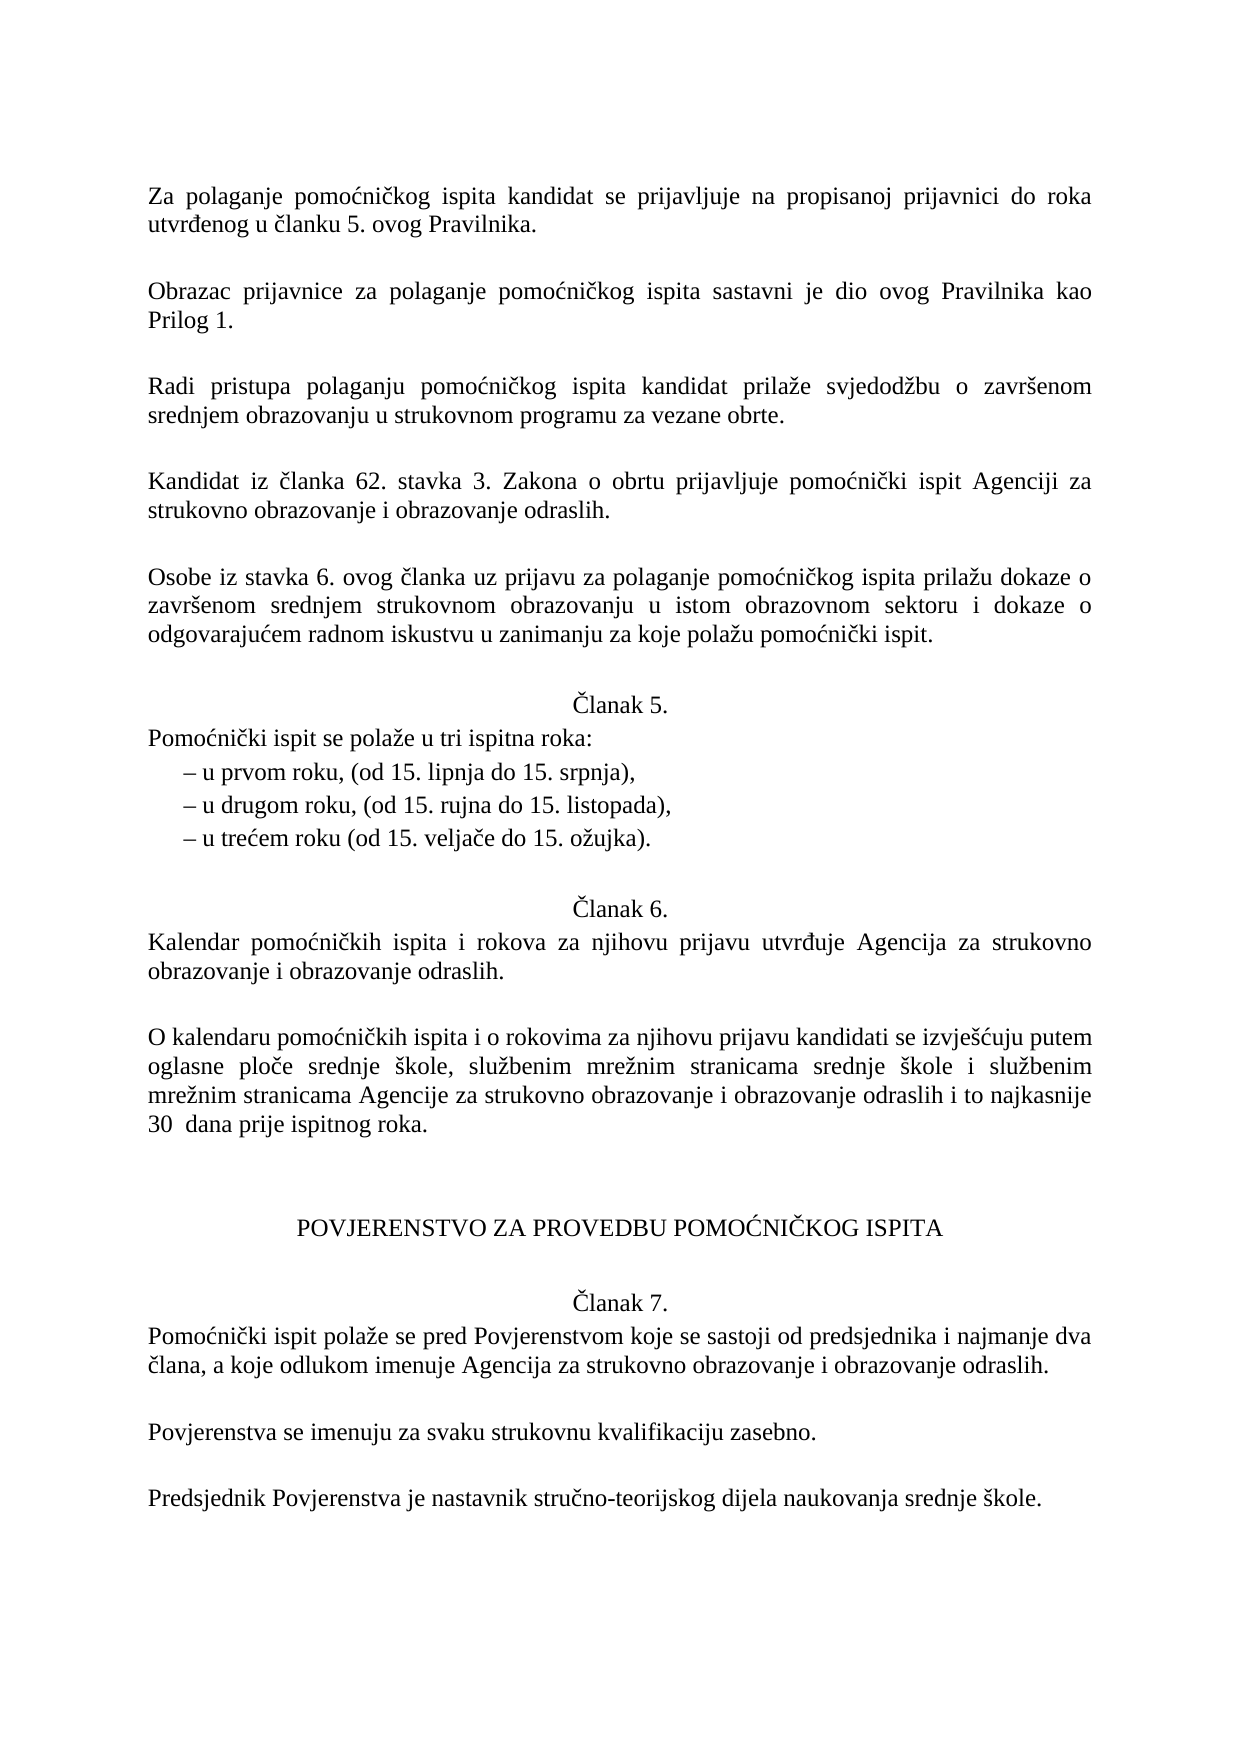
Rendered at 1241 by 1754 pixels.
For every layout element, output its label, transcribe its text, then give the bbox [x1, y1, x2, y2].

text Pomoćnički ispit polaže se pred Povjerenstvom koje se sastoji od predsjednika i najmanje dva člana, a koje odlukom imenuje Agencija za strukovno obrazovanje i obrazovanje odraslih. [148, 1321, 1093, 1379]
text Članak 5. [148, 690, 1093, 719]
text Članak 7. [148, 1288, 1093, 1317]
text – u drugom roku, (od 15. rujna do 15. listopada), [148, 790, 1093, 818]
text – u prvom roku, (od 15. lipnja do 15. srpnja), [148, 757, 1093, 785]
text Radi pristupa polaganju pomoćničkog ispita kandidat prilaže svjedodžbu o završenom srednjem obrazovanju u strukovnom programu za vezane obrte. [148, 371, 1093, 429]
text Obrazac prijavnice za polaganje pomoćničkog ispita sastavni je dio ovog Pravilnika kao Prilog 1. [148, 276, 1093, 333]
text Članak 6. [148, 894, 1093, 923]
text Predsjednik Povjerenstva je nastavnik stručno-teorijskog dijela naukovanja srednje škole. [148, 1483, 1093, 1512]
text POVJERENSTVO ZA PROVEDBU POMOĆNIČKOG ISPITA [148, 1213, 1093, 1242]
text O kalendaru pomoćničkih ispita i o rokovima za njihovu prijavu kandidati se izvješćuju putem oglasne ploče srednje škole, službenim mrežnim stranicama srednje škole i službenim mrežnim stranicama Agencije za strukovno obrazovanje i obrazovanje odraslih i to najkasnije 30 dana prije ispitnog roka. [148, 1022, 1093, 1137]
text – u trećem roku (od 15. veljače do 15. ožujka). [148, 823, 1093, 852]
text Pomoćnički ispit se polaže u tri ispitna roka: [148, 723, 1093, 752]
text Kalendar pomoćničkih ispita i rokova za njihovu prijavu utvrđuje Agencija za strukovno obrazovanje i obrazovanje odraslih. [148, 927, 1093, 985]
text Za polaganje pomoćničkog ispita kandidat se prijavljuje na propisanoj prijavnici do roka utvrđenog u članku 5. ovog Pravilnika. [148, 181, 1093, 238]
text Kandidat iz članka 62. stavka 3. Zakona o obrtu prijavljuje pomoćnički ispit Agenciji za strukovno obrazovanje i obrazovanje odraslih. [148, 466, 1093, 524]
text Povjerenstva se imenuju za svaku strukovnu kvalifikaciju zasebno. [148, 1417, 1093, 1445]
text Osobe iz stavka 6. ovog članka uz prijavu za polaganje pomoćničkog ispita prilažu dokaze o završenom srednjem strukovnom obrazovanju u istom obrazovnom sektoru i dokaze o odgovarajućem radnom iskustvu u zanimanju za koje polažu pomoćnički ispit. [148, 562, 1093, 648]
